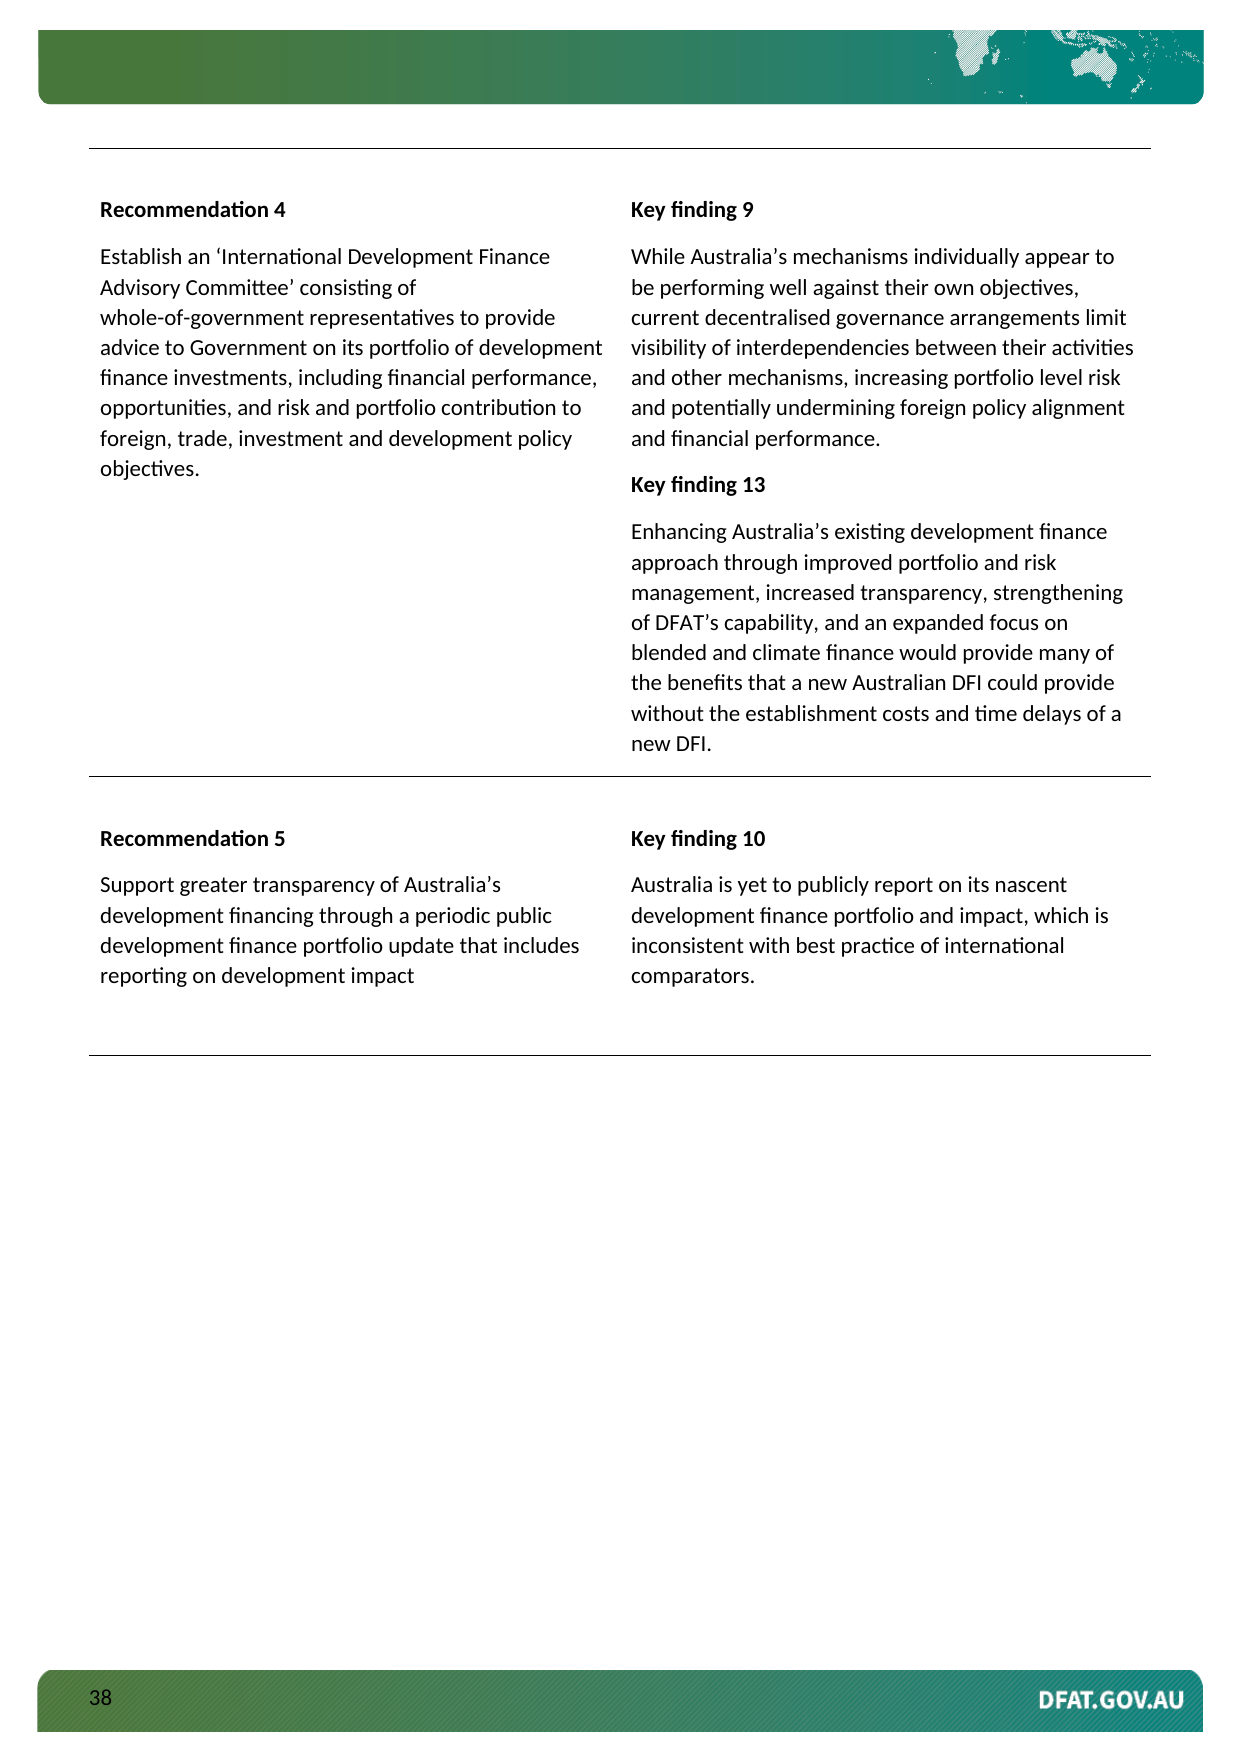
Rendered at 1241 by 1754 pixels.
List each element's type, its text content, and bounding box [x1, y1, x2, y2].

table_cell Recommendation 4 Establish an ‘International Development Finance Advisory Committee’ consisting of whole-of-government representatives to provide advice to Government on its portfolio of development finance investments, including financial performance, opportunities, and risk and portfolio contribution to foreign, trade, investment and development policy objectives. [89, 149, 619, 776]
table_cell Key finding 10 Australia is yet to publicly report on its nascent development finance portfolio and impact, which is inconsistent with best practice of international comparators. [620, 777, 1151, 1055]
picture [37, 1670, 1203, 1732]
picture [0, 0, 1241, 135]
table_cell Recommendation 5 Support greater transparency of Australia’s development financing through a periodic public development finance portfolio update that includes reporting on development impact [89, 777, 619, 1055]
table_cell Key finding 9 While Australia’s mechanisms individually appear to be performing well against their own objectives, current decentralised governance arrangements limit visibility of interdependencies between their activities and other mechanisms, increasing portfolio level risk and potentially undermining foreign policy alignment and financial performance. Key finding 13 Enhancing Australia’s existing development finance approach through improved portfolio and risk management, increased transparency, strengthening of DFAT’s capability, and an expanded focus on blended and climate finance would provide many of the benefits that a new Australian DFI could provide without the establishment costs and time delays of a new DFI. [620, 149, 1151, 776]
